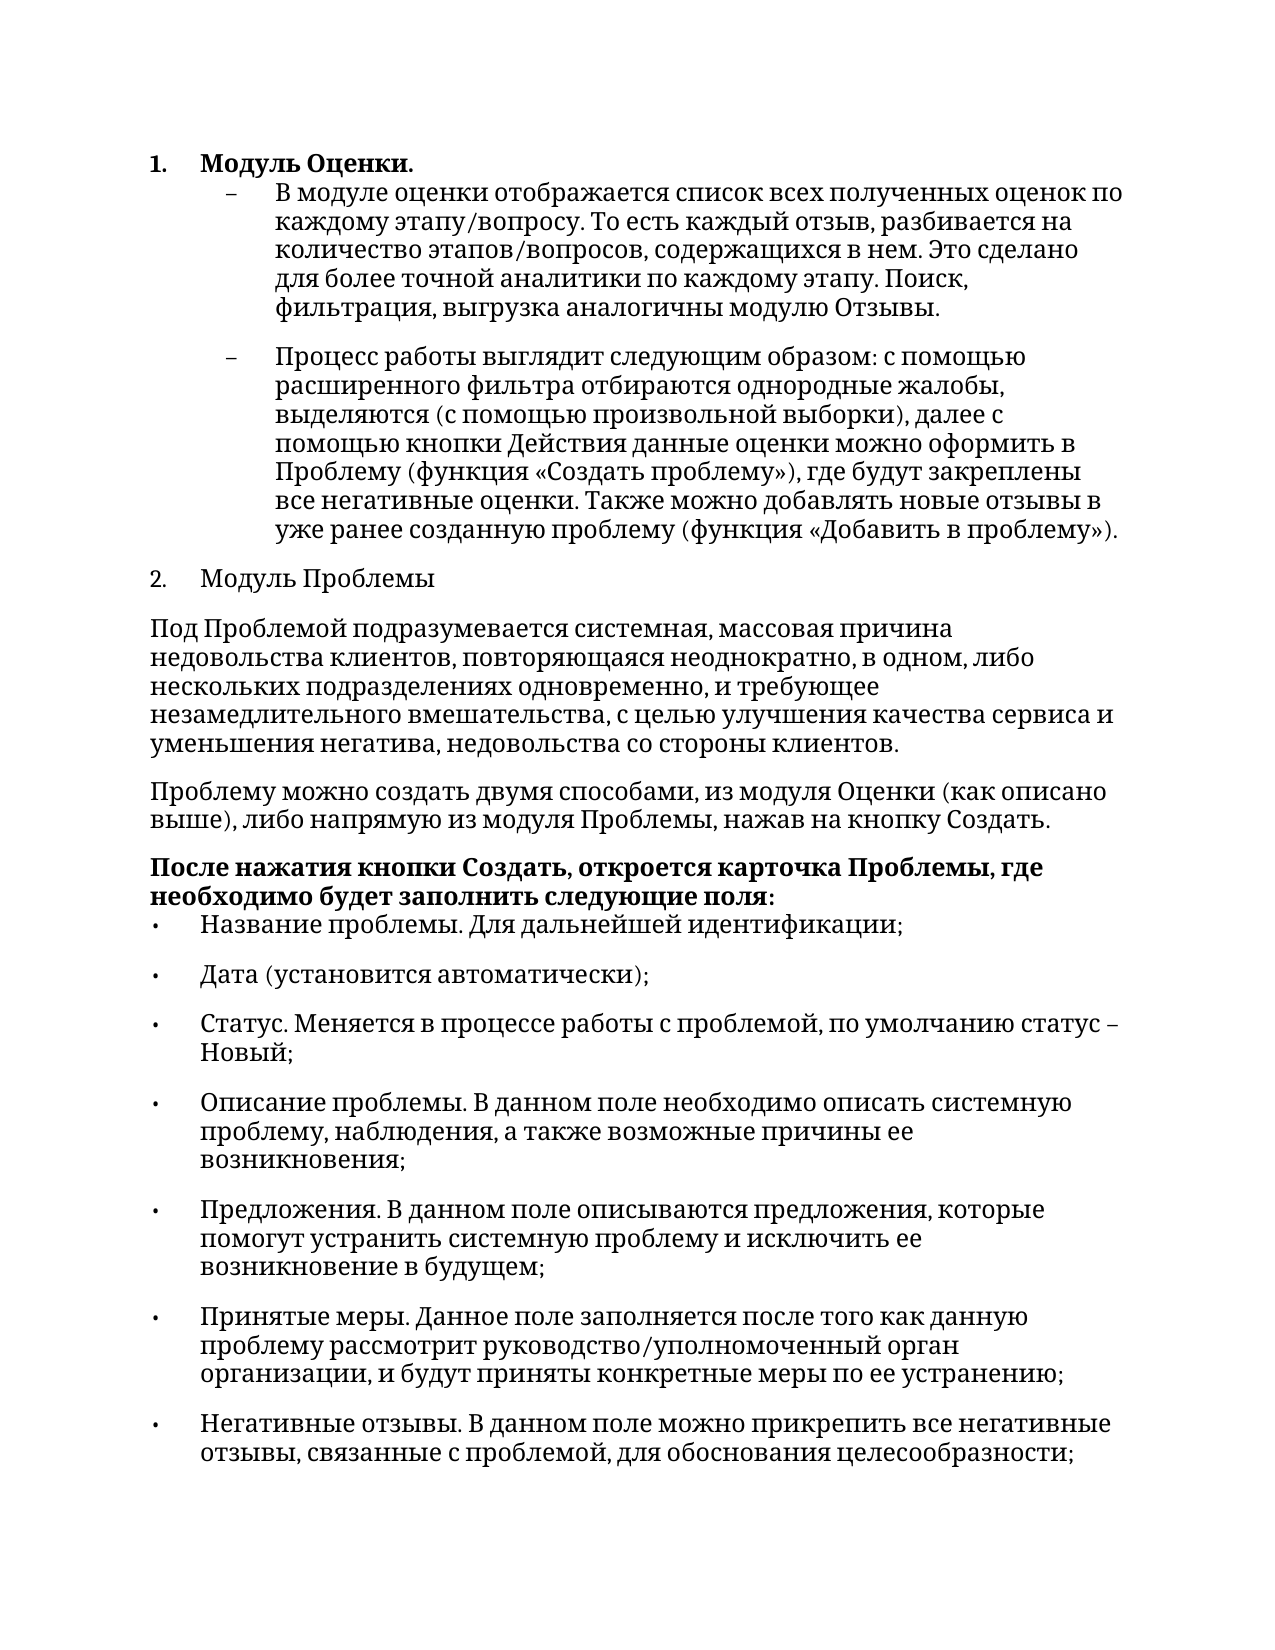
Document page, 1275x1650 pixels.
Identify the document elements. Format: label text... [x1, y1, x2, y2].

list Описание проблемы. В данном поле необходимо описать системную проблему, наблюдения, а также возможные причины ее возникновения; [150, 1089, 1125, 1175]
list Модуль Проблемы [150, 565, 1125, 594]
text После нажатия кнопки Создать, откроется карточка Проблемы, где необходимо будет заполнить следующие поля: [150, 854, 1125, 911]
text Под Проблемой подразумевается системная, массовая причина недовольства клиентов, повторяющаяся неоднократно, в одном, либо нескольких подразделениях одновременно, и требующее незамедлительного вмешательства, с целью улучшения качества сервиса и уменьшения негатива, недовольства со стороны клиентов. [150, 615, 1125, 759]
list Негативные отзывы. В данном поле можно прикрепить все негативные отзывы, связанные с проблемой, для обоснования целесообразности; [150, 1410, 1125, 1467]
list Процесс работы выглядит следующим образом: с помощью расширенного фильтра отбираются однородные жалобы, выделяются (с помощью произвольной выборки), далее с помощью кнопки Действия данные оценки можно оформить в Проблему (функция «Создать проблему»), где будут закреплены все негативные оценки. Также можно добавлять новые отзывы в уже ранее созданную проблему (функция «Добавить в проблему»). [225, 343, 1125, 544]
list Название проблемы. Для дальнейшей идентификации; [150, 911, 1125, 940]
text Проблему можно создать двумя способами, из модуля Оценки (как описано выше), либо напрямую из модуля Проблемы, нажав на кнопку Создать. [150, 777, 1125, 835]
list В модуле оценки отображается список всех полученных оценок по каждому этапу/вопросу. То есть каждый отзыв, разбивается на количество этапов/вопросов, содержащихся в нем. Это сделано для более точной аналитики по каждому этапу. Поиск, фильтрация, выгрузка аналогичны модулю Отзывы. [225, 179, 1125, 322]
list Принятые меры. Данное поле заполняется после того как данную проблему рассмотрит руководство/уполномоченный орган организации, и будут приняты конкретные меры по ее устранению; [150, 1303, 1125, 1389]
list Статус. Меняется в процессе работы с проблемой, по умолчанию статус – Новый; [150, 1010, 1125, 1068]
list Дата (установится автоматически); [150, 961, 1125, 989]
list Модуль Оценки. [150, 150, 1125, 179]
list Предложения. В данном поле описываются предложения, которые помогут устранить системную проблему и исключить ее возникновение в будущем; [150, 1196, 1125, 1282]
